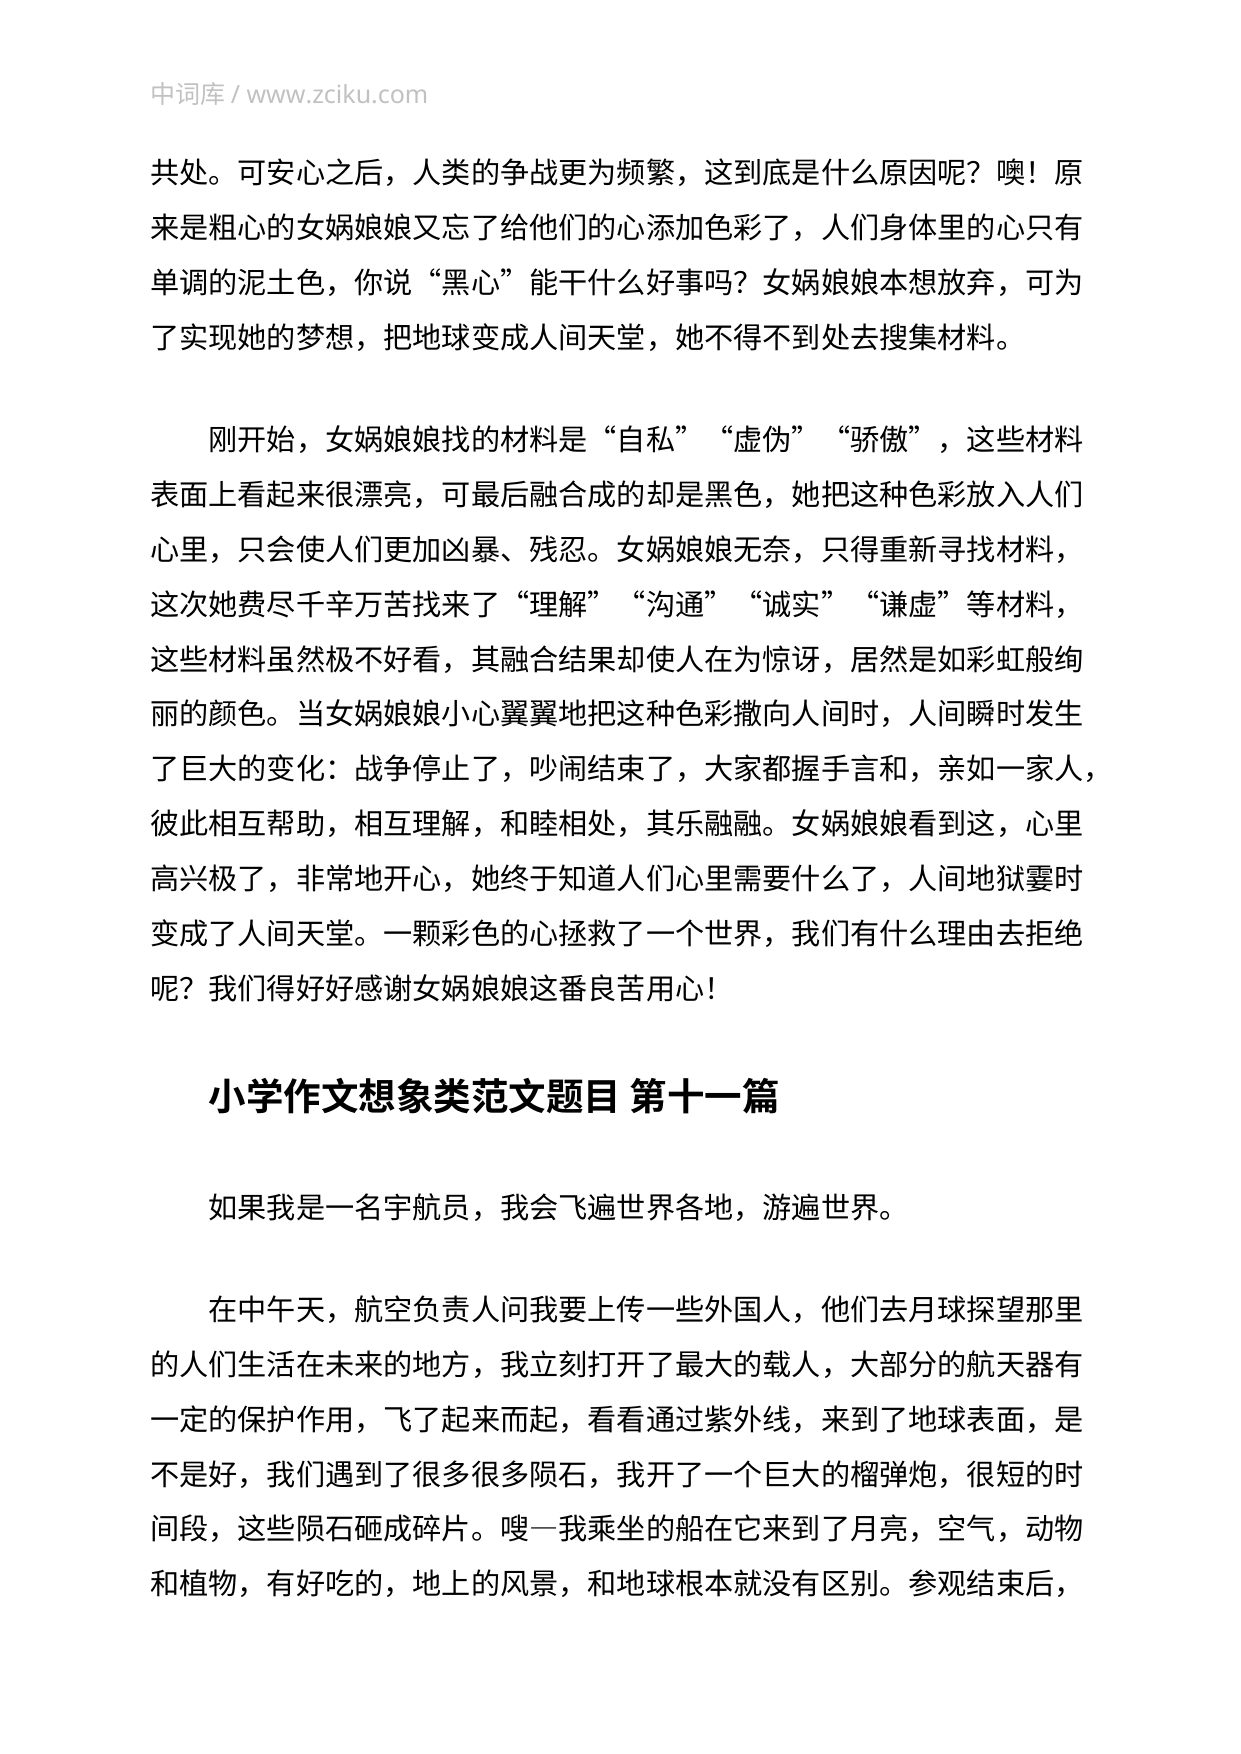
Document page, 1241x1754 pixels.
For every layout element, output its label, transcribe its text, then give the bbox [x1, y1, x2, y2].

text 刚开始，女娲娘娘找的材料是“自私”“虚伪”“骄傲”，这些材料表面上看起来很漂亮，可最后融合成的却是黑色，她把这种色彩放入人们心里，只会使人们更加凶暴、残忍。女娲娘娘无奈，只得重新寻找材料，这次她费尽千辛万苦找来了“理解”“沟通”“诚实”“谦虚”等材料，这些材料虽然极不好看，其融合结果却使人在为惊讶，居然是如彩虹般绚丽的颜色。当女娲娘娘小心翼翼地把这种色彩撒向人间时，人间瞬时发生了巨大的变化：战争停止了，吵闹结束了，大家都握手言和，亲如一家人，彼此相互帮助，相互理解，和睦相处，其乐融融。女娲娘娘看到这，心里高兴极了，非常地开心，她终于知道人们心里需要什么了，人间地狱霎时变成了人间天堂。一颗彩色的心拯救了一个世界，我们有什么理由去拒绝呢？我们得好好感谢女娲娘娘这番良苦用心！ [150, 416, 1090, 1008]
text 小学作文想象类范文题目 第十一篇 [150, 1067, 1090, 1121]
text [150, 1286, 1090, 1603]
text 如果我是一名宇航员，我会飞遍世界各地，游遍世界。 [150, 1184, 1090, 1227]
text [150, 150, 1090, 357]
